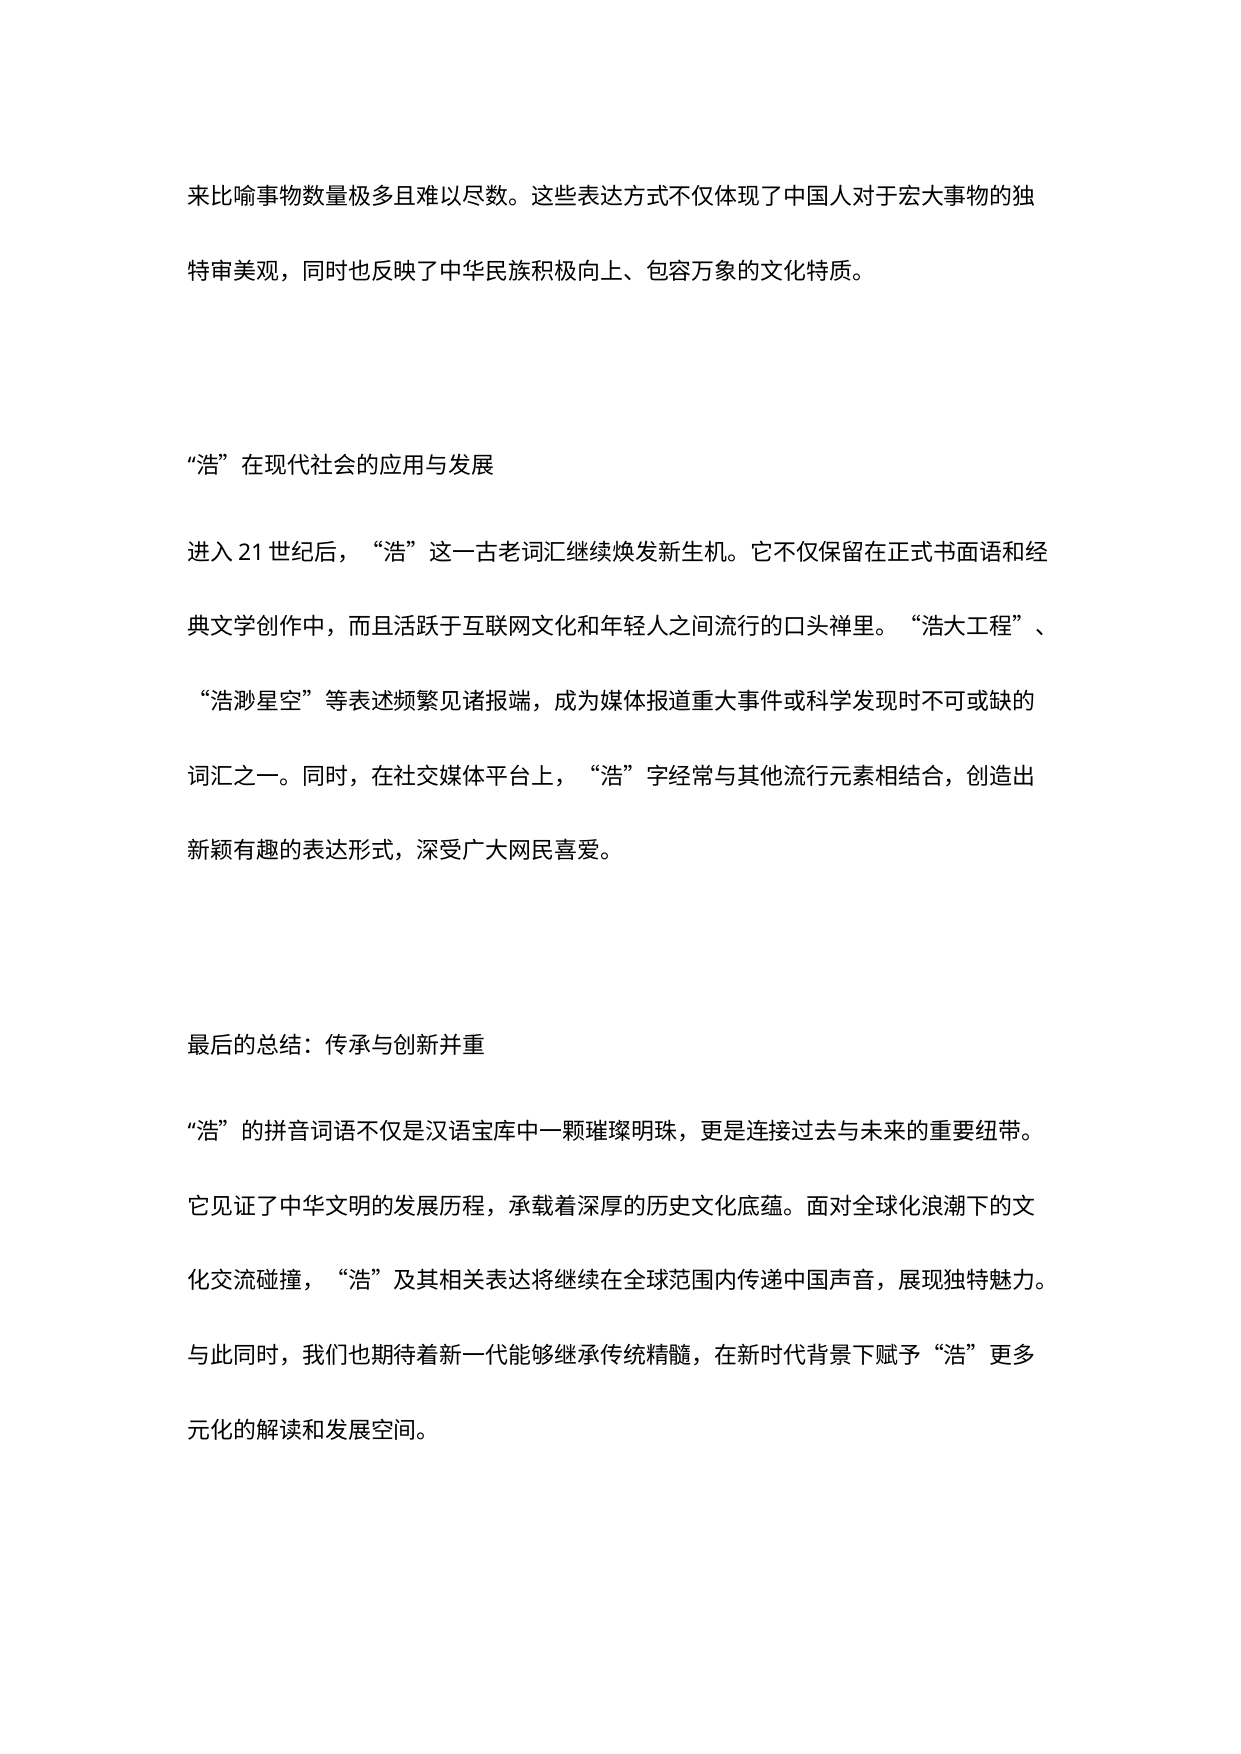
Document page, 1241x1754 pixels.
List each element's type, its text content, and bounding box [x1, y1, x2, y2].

text 进入21世纪后，“浩”这一古老词汇继续焕发新生机。它不仅保留在正式书面语和经典文学创作中，而且活跃于互联网文化和年轻人之间流行的口头禅里。“浩大工程”、“浩渺星空”等表述频繁见诸报端，成为媒体报道重大事件或科学发现时不可或缺的词汇之一。同时，在社交媒体平台上，“浩”字经常与其他流行元素相结合，创造出新颖有趣的表达形式，深受广大网民喜爱。 [187, 518, 1053, 881]
text “浩”的拼音词语不仅是汉语宝库中一颗璀璨明珠，更是连接过去与未来的重要纽带。它见证了中华文明的发展历程，承载着深厚的历史文化底蕴。面对全球化浪潮下的文化交流碰撞，“浩”及其相关表达将继续在全球范围内传递中国声音，展现独特魅力。与此同时，我们也期待着新一代能够继承传统精髓，在新时代背景下赋予“浩”更多元化的解读和发展空间。 [187, 1097, 1053, 1461]
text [187, 162, 1053, 302]
text 最后的总结：传承与创新并重 [187, 1011, 1053, 1076]
text “浩”在现代社会的应用与发展 [187, 431, 1053, 496]
